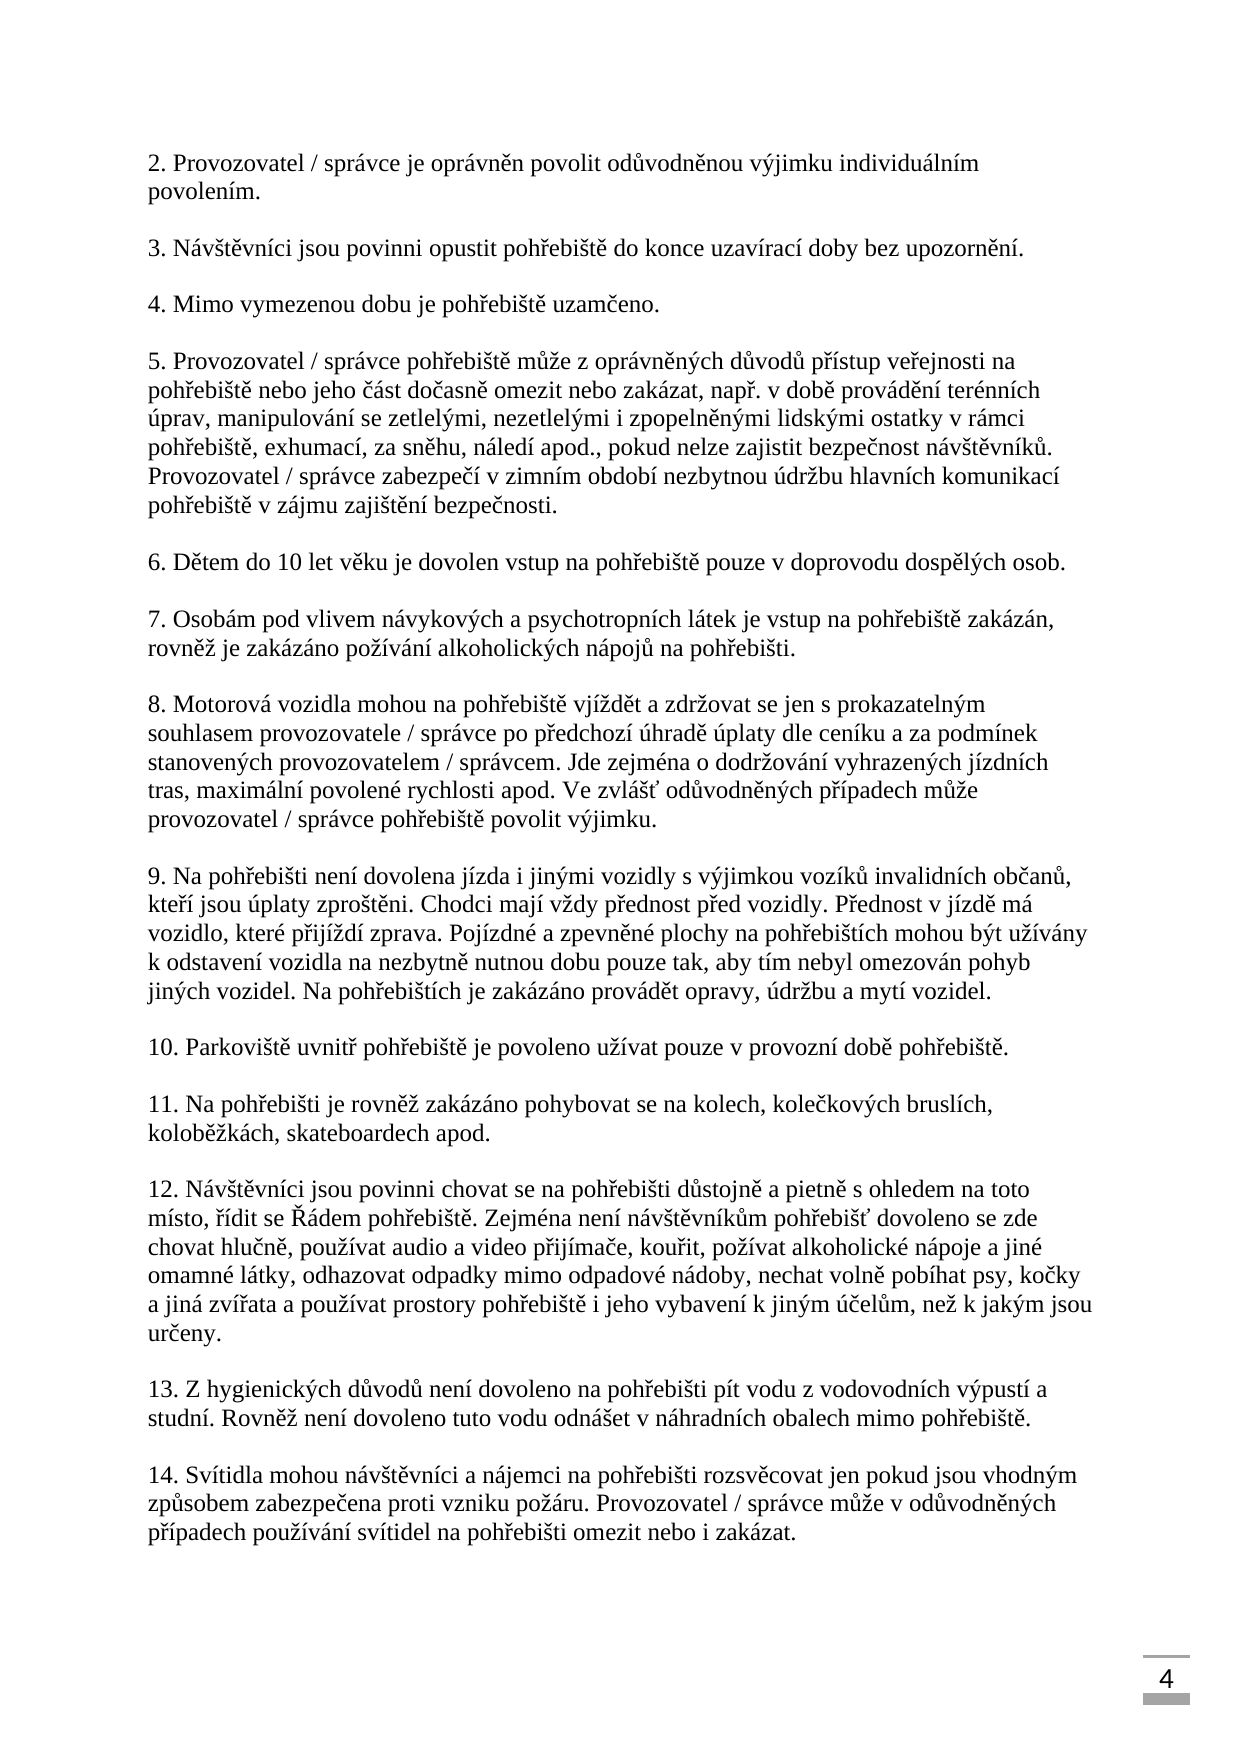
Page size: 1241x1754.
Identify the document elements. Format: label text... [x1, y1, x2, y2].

text 11. Na pohřebišti je rovněž zakázáno pohybovat se na kolech, kolečkových bruslích, koloběžkách, skateboardech apod. [148, 1089, 1093, 1146]
text 2. Provozovatel / správce je oprávněn povolit odůvodněnou výjimku individuálním povolením. [148, 148, 1093, 205]
text 14. Svítidla mohou návštěvníci a nájemci na pohřebišti rozsvěcovat jen pokud jsou vhodným způsobem zabezpečena proti vzniku požáru. Provozovatel / správce může v odůvodněných případech používání svítidel na pohřebišti omezit nebo i zakázat. [148, 1460, 1093, 1546]
text 3. Návštěvníci jsou povinni opustit pohřebiště do konce uzavírací doby bez upozornění. [148, 233, 1093, 262]
text 12. Návštěvníci jsou povinni chovat se na pohřebišti důstojně a pietně s ohledem na toto místo, řídit se Řádem pohřebiště. Zejména není návštěvníkům pohřebišť dovoleno se zde chovat hlučně, používat audio a video přijímače, kouřit, požívat alkoholické nápoje a jiné omamné látky, odhazovat odpadky mimo odpadové nádoby, nechat volně pobíhat psy, kočky a jiná zvířata a používat prostory pohřebiště i jeho vybavení k jiným účelům, než k jakým jsou určeny. [148, 1174, 1093, 1347]
text 8. Motorová vozidla mohou na pohřebiště vjíždět a zdržovat se jen s prokazatelným souhlasem provozovatele / správce po předchozí úhradě úplaty dle ceníku a za podmínek stanovených provozovatelem / správcem. Jde zejména o dodržování vyhrazených jízdních tras, maximální povolené rychlosti apod. Ve zvlášť odůvodněných případech může provozovatel / správce pohřebiště povolit výjimku. [148, 689, 1093, 833]
text 7. Osobám pod vlivem návykových a psychotropních látek je vstup na pohřebiště zakázán, rovněž je zakázáno požívání alkoholických nápojů na pohřebišti. [148, 604, 1093, 661]
text 10. Parkoviště uvnitř pohřebiště je povoleno užívat pouze v provozní době pohřebiště. [148, 1032, 1093, 1061]
text 4. Mimo vymezenou dobu je pohřebiště uzamčeno. [148, 289, 1093, 318]
text 9. Na pohřebišti není dovolena jízda i jinými vozidly s výjimkou vozíků invalidních občanů, kteří jsou úplaty zproštěni. Chodci mají vždy přednost před vozidly. Přednost v jízdě má vozidlo, které přijíždí zprava. Pojízdné a zpevněné plochy na pohřebištích mohou být užívány k odstavení vozidla na nezbytně nutnou dobu pouze tak, aby tím nebyl omezován pohyb jiných vozidel. Na pohřebištích je zakázáno provádět opravy, údržbu a mytí vozidel. [148, 861, 1093, 1004]
text 6. Dětem do 10 let věku je dovolen vstup na pohřebiště pouze v doprovodu dospělých osob. [148, 547, 1093, 576]
text 13. Z hygienických důvodů není dovoleno na pohřebišti pít vodu z vodovodních výpustí a studní. Rovněž není dovoleno tuto vodu odnášet v náhradních obalech mimo pohřebiště. [148, 1374, 1093, 1432]
text 5. Provozovatel / správce pohřebiště může z oprávněných důvodů přístup veřejnosti na pohřebiště nebo jeho část dočasně omezit nebo zakázat, např. v době provádění terénních úprav, manipulování se zetlelými, nezetlelými i zpopelněnými lidskými ostatky v rámci pohřebiště, exhumací, za sněhu, náledí apod., pokud nelze zajistit bezpečnost návštěvníků. Provozovatel / správce zabezpečí v zimním období nezbytnou údržbu hlavních komunikací pohřebiště v zájmu zajištění bezpečnosti. [148, 346, 1093, 518]
